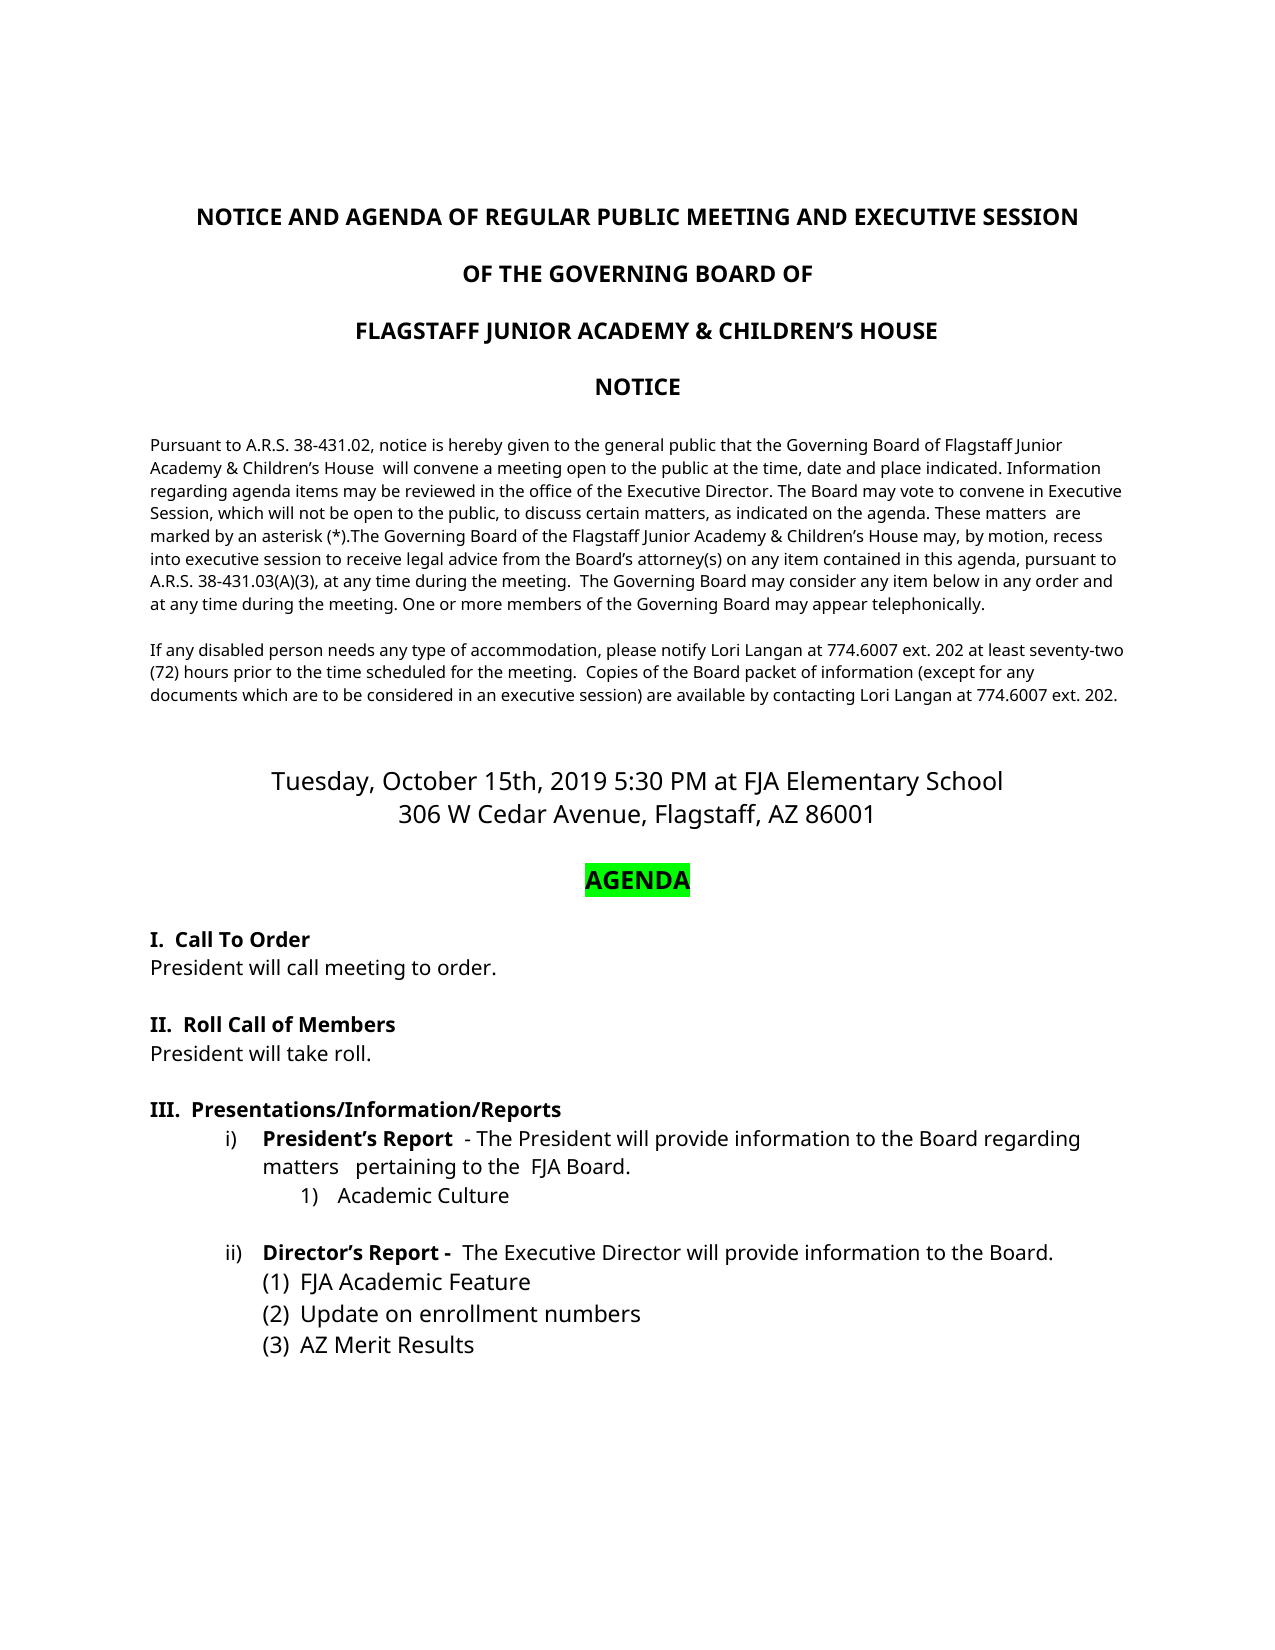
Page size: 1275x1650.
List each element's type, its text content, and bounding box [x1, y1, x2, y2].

text Tuesday, October 15th, 2019 5:30 PM at FJA Elementary School [150, 763, 1125, 797]
text OF THE GOVERNING BOARD OF [150, 258, 1125, 289]
text III. Presentations/Information/Reports [150, 1096, 1125, 1124]
text If any disabled person needs any type of accommodation, please notify Lori Langan at 774.6007 ext. 202 at least seventy-two (72) hours prior to the time scheduled for the meeting. Copies of the Board packet of information (except for any documents which are to be considered in an executive session) are available by contacting Lori Langan at 774.6007 ext. 202. [150, 638, 1125, 706]
text 306 W Cedar Avenue, Flagstaff, AZ 86001 [150, 797, 1125, 831]
list FJA Academic Feature [262, 1266, 1125, 1297]
text President will call meeting to order. [150, 953, 1125, 982]
list AZ Merit Results [262, 1329, 1125, 1360]
text II. Roll Call of Members [150, 1010, 1125, 1039]
text I. Call To Order [150, 925, 1125, 953]
text NOTICE AND AGENDA OF REGULAR PUBLIC MEETING AND EXECUTIVE SESSION [150, 201, 1125, 232]
text FLAGSTAFF JUNIOR ACADEMY & CHILDREN’S HOUSE [150, 314, 1125, 346]
text AGENDA [150, 862, 1125, 897]
text Pursuant to A.R.S. 38-431.02, notice is hereby given to the general public that the Governing Board of Flagstaff Junior Academy & Children’s House will convene a meeting open to the public at the time, date and place indicated. Information regarding agenda items may be reviewed in the office of the Executive Director. The Board may vote to convene in Executive Session, which will not be open to the public, to discuss certain matters, as indicated on the agenda. These matters are marked by an asterisk (*).The Governing Board of the Flagstaff Junior Academy & Children’s House may, by motion, recess into executive session to receive legal advice from the Board’s attorney(s) on any item contained in this agenda, pursuant to A.R.S. 38-431.03(A)(3), at any time during the meeting. The Governing Board may consider any item below in any order and at any time during the meeting. One or more members of the Governing Board may appear telephonically. [150, 434, 1125, 616]
list Update on enrollment numbers [262, 1297, 1125, 1329]
list President’s Report - The President will provide information to the Board regarding matters pertaining to the FJA Board. [225, 1124, 1125, 1181]
list Academic Culture [300, 1181, 1125, 1209]
text President will take roll. [150, 1039, 1125, 1067]
list Director’s Report - The Executive Director will provide information to the Board. [225, 1238, 1125, 1266]
text NOTICE [150, 371, 1125, 403]
